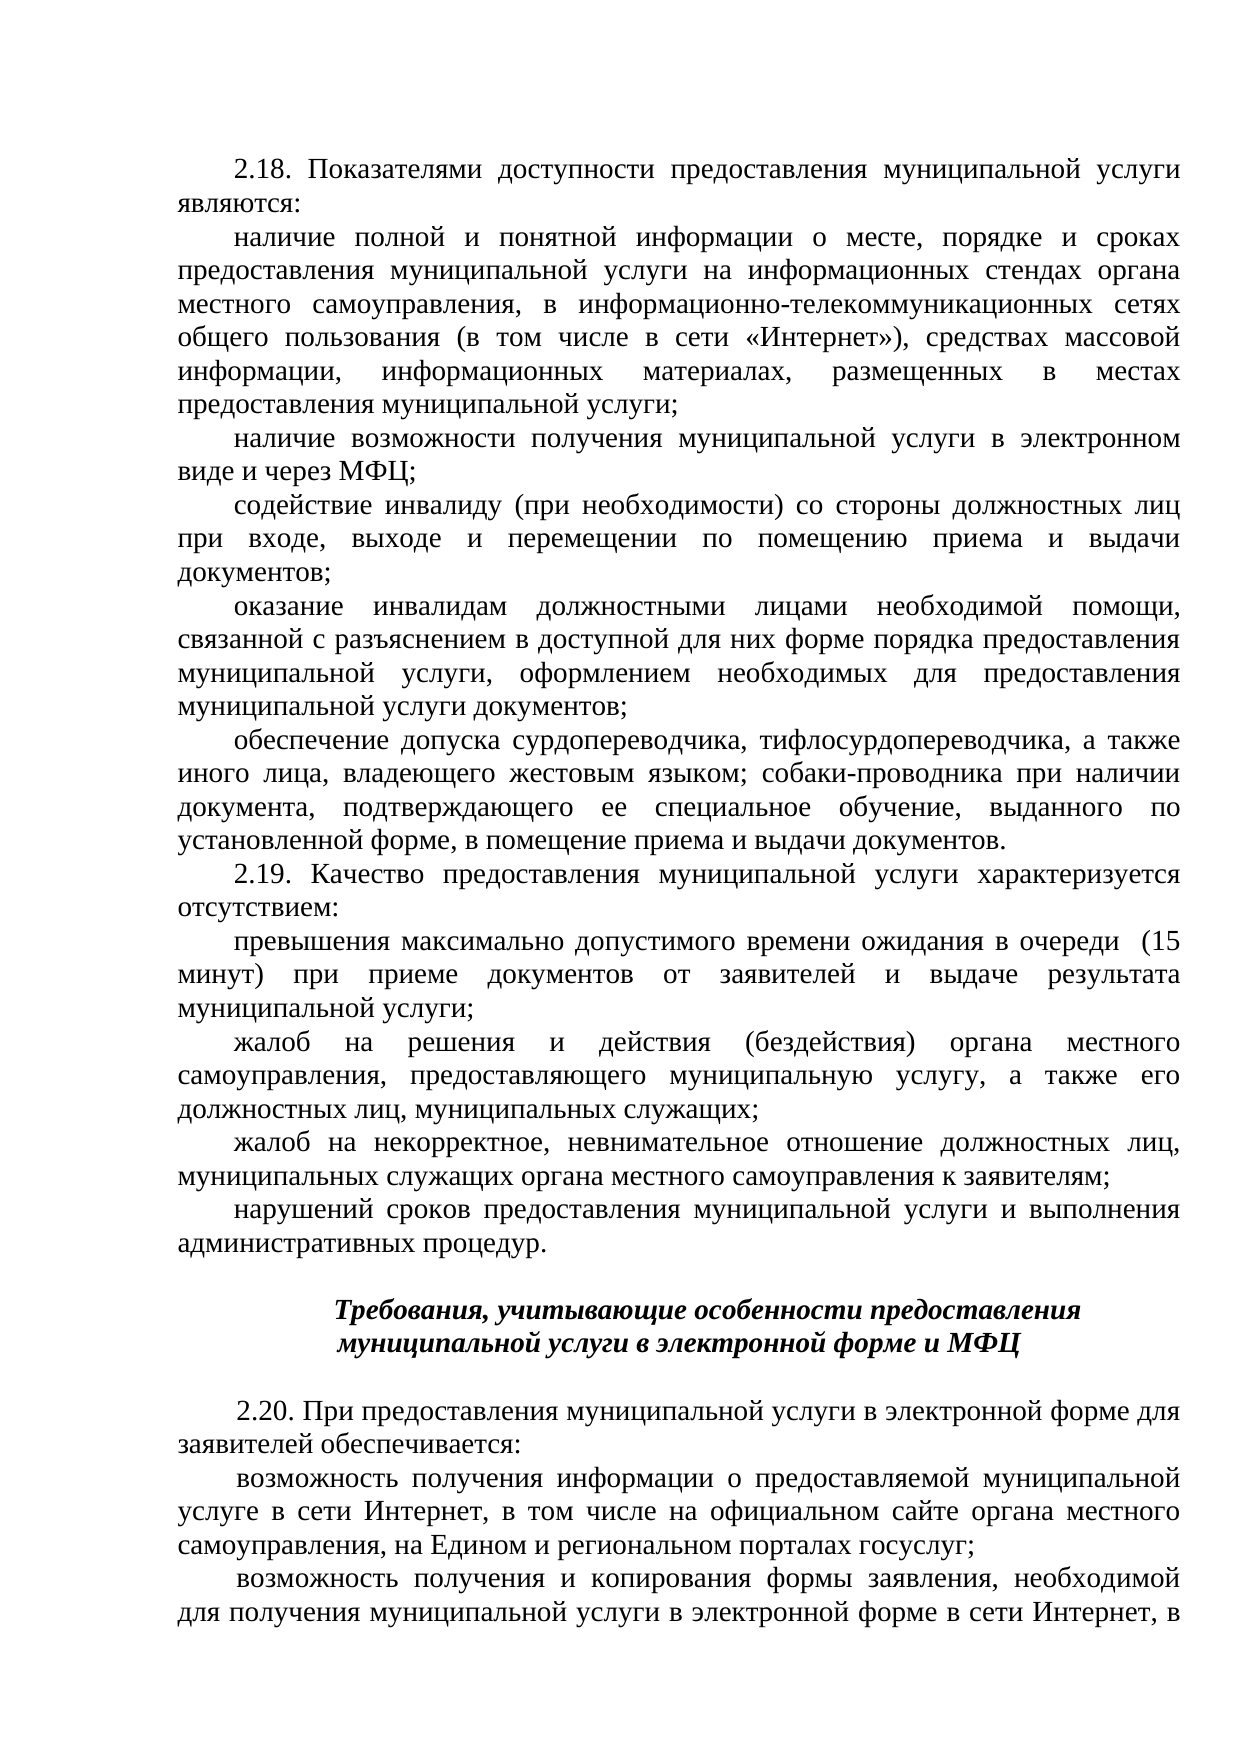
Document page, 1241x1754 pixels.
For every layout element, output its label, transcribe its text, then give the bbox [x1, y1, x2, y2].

text наличие возможности получения муниципальной услуги в электронном виде и через МФЦ; [177, 420, 1181, 487]
text нарушений сроков предоставления муниципальной услуги и выполнения административных процедур. [177, 1191, 1181, 1258]
text обеспечение допуска сурдопереводчика, тифлосурдопереводчика, а также иного лица, владеющего жестовым языком; собаки-проводника при наличии документа, подтверждающего ее специальное обучение, выданного по установленной форме, в помещение приема и выдачи документов. [177, 722, 1181, 856]
text наличие полной и понятной информации о месте, порядке и сроках предоставления муниципальной услуги на информационных стендах органа местного самоуправления, в информационно-телекоммуникационных сетях общего пользования (в том числе в сети «Интернет»), средствах массовой информации, информационных материалах, размещенных в местах предоставления муниципальной услуги; [177, 219, 1181, 420]
text 2.20. При предоставления муниципальной услуги в электронной форме для заявителей обеспечивается: [177, 1393, 1181, 1460]
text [177, 1560, 1181, 1627]
text превышения максимально допустимого времени ожидания в очереди (15 минут) при приеме документов от заявителей и выдаче результата муниципальной услуги; [177, 923, 1181, 1024]
text Требования, учитывающие особенности предоставления муниципальной услуги в электронной форме и МФЦ [177, 1292, 1181, 1359]
text 2.19. Качество предоставления муниципальной услуги характеризуется отсутствием: [177, 856, 1181, 923]
text жалоб на решения и действия (бездействия) органа местного самоуправления, предоставляющего муниципальную услугу, а также его должностных лиц, муниципальных служащих; [177, 1024, 1181, 1124]
text возможность получения информации о предоставляемой муниципальной услуге в сети Интернет, в том числе на официальном сайте органа местного самоуправления, на Едином и региональном порталах госуслуг; [177, 1460, 1181, 1560]
text содействие инвалиду (при необходимости) со стороны должностных лиц при входе, выходе и перемещении по помещению приема и выдачи документов; [177, 487, 1181, 588]
text 2.18. Показателями доступности предоставления муниципальной услуги являются: [177, 152, 1181, 219]
text оказание инвалидам должностными лицами необходимой помощи, связанной с разъяснением в доступной для них форме порядка предоставления муниципальной услуги, оформлением необходимых для предоставления муниципальной услуги документов; [177, 588, 1181, 722]
text жалоб на некорректное, невнимательное отношение должностных лиц, муниципальных служащих органа местного самоуправления к заявителям; [177, 1124, 1181, 1191]
